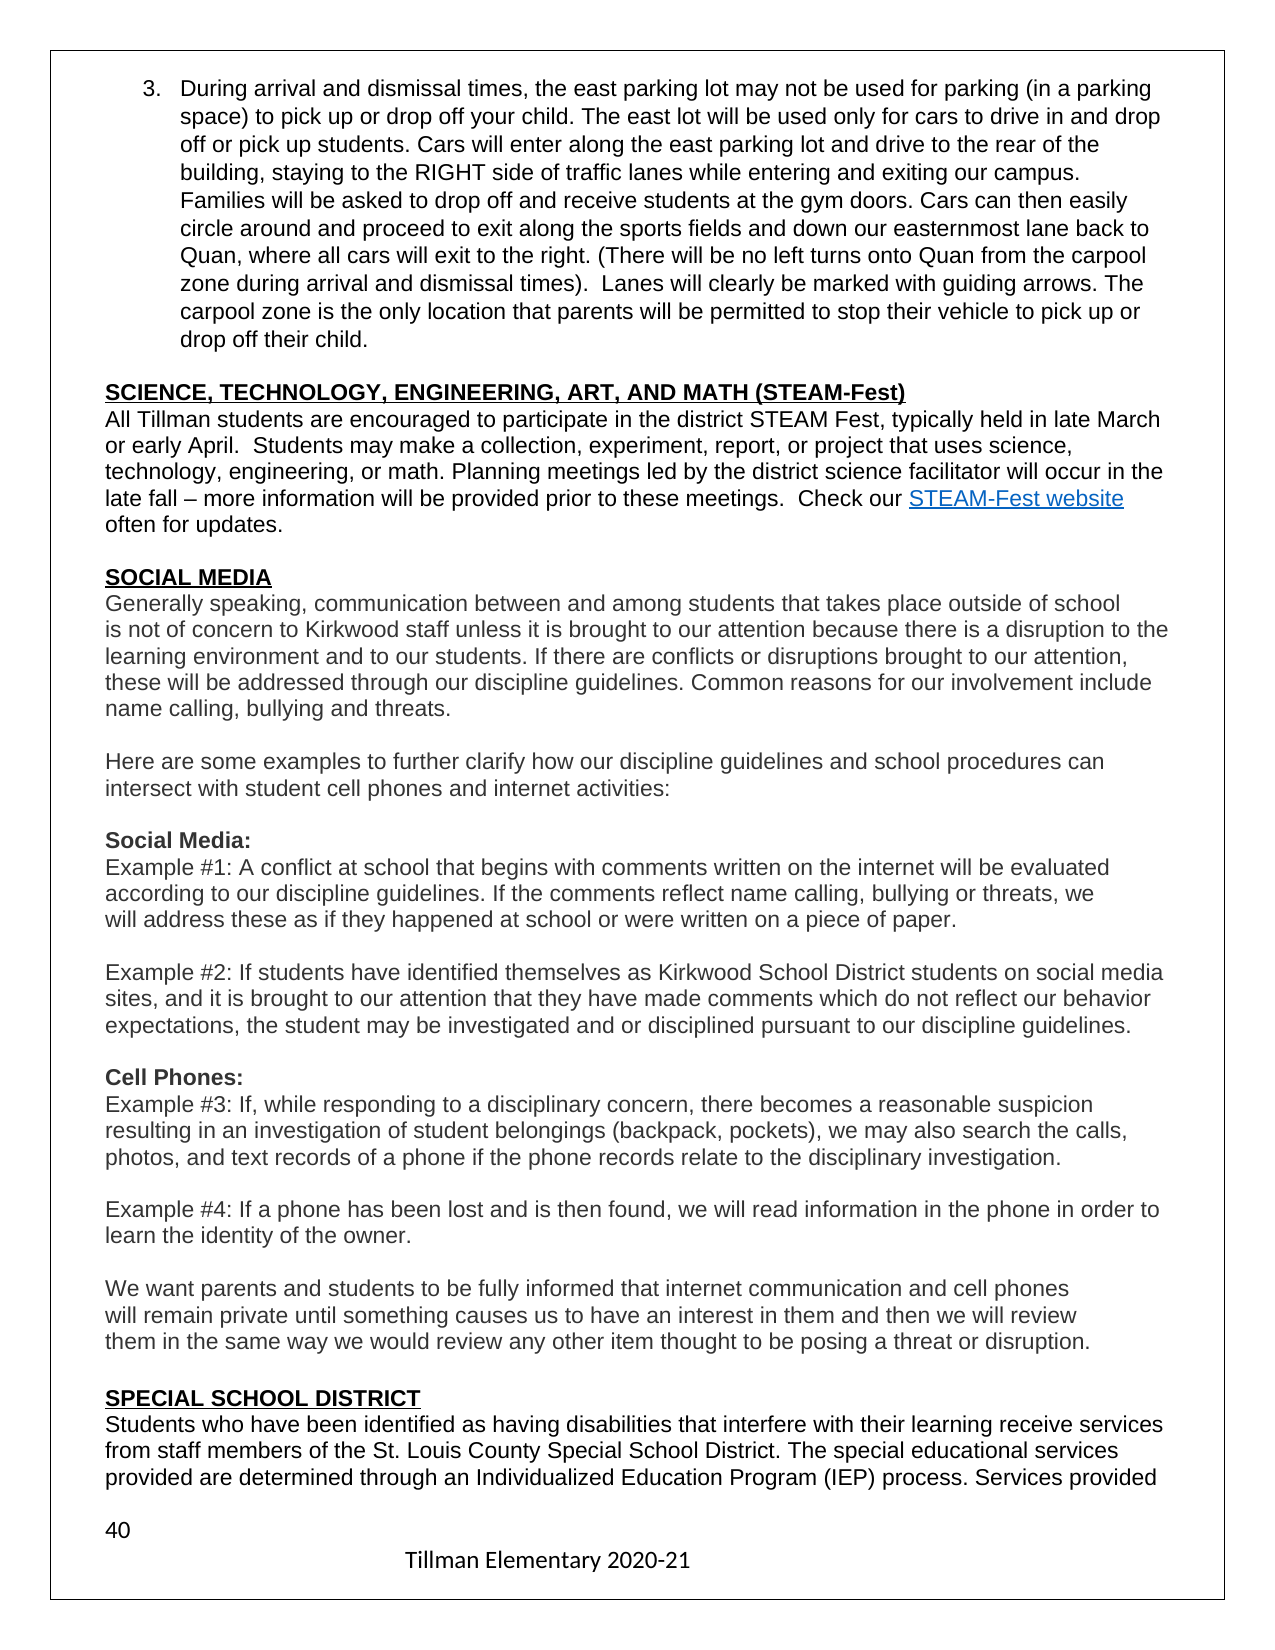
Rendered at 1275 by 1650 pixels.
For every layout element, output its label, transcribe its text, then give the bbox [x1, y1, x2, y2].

text will remain private until something causes us to have an interest in them and then we will review [105, 1302, 1170, 1328]
text We want parents and students to be fully informed that internet communication and cell phones [105, 1275, 1170, 1302]
text expectations, the student may be investigated and or disciplined pursuant to our discipline guidelines. [105, 1012, 1170, 1038]
text photos, and text records of a phone if the phone records relate to the disciplinary investigation. [105, 1143, 1170, 1170]
text sites, and it is brought to our attention that they have made comments which do not reflect our behavior [105, 985, 1170, 1012]
list During arrival and dismissal times, the east parking lot may not be used for parking (in a parking space) to pick up or drop off your child. The east lot will be used only for cars to drive in and drop off or pick up students. Cars will enter along the east parking lot and drive to the rear of the building, staying to the RIGHT side of traffic lanes while entering and exiting our campus. Families will be asked to drop off and receive students at the gym doors. Cars can then easily circle around and proceed to exit along the sports fields and down our easternmost lane back to Quan, where all cars will exit to the right. (There will be no left turns onto Quan from the carpool zone during arrival and dismissal times). Lanes will clearly be marked with guiding arrows. The carpool zone is the only location that parents will be permitted to stop their vehicle to pick up or drop off their child. [142, 75, 1163, 353]
text Generally speaking, communication between and among students that takes place outside of school [105, 590, 1170, 616]
text Example #1: A conflict at school that begins with comments written on the internet will be evaluated [105, 853, 1170, 880]
text resulting in an investigation of student belongings (backpack, pockets), we may also search the calls, [105, 1117, 1170, 1143]
subtitle SCIENCE, TECHNOLOGY, ENGINEERING, ART, AND MATH (STEAM-Fest) [105, 379, 1170, 406]
text intersect with student cell phones and internet activities: [105, 774, 1170, 801]
text Here are some examples to further clarify how our discipline guidelines and school procedures can [105, 748, 1170, 774]
text learn the identity of the owner. [105, 1222, 1170, 1249]
text Example #2: If students have identified themselves as Kirkwood School District students on social media [105, 959, 1170, 985]
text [105, 1411, 1170, 1490]
text All Tillman students are encouraged to participate in the district STEAM Fest, typically held in late March or early April. Students may make a collection, experiment, report, or project that uses science, technology, engineering, or math. Planning meetings led by the district science facilitator will occur in the late fall – more information will be provided prior to these meetings. Check our STEAM-Fest website often for updates. [105, 406, 1170, 537]
text will address these as if they happened at school or were written on a piece of paper. [105, 906, 1170, 933]
text name calling, bullying and threats. [105, 695, 1170, 722]
text learning environment and to our students. If there are conflicts or disruptions brought to our attention, [105, 643, 1170, 669]
text according to our discipline guidelines. If the comments reflect name calling, bullying or threats, we [105, 880, 1170, 906]
text is not of concern to Kirkwood staff unless it is brought to our attention because there is a disruption to the [105, 616, 1170, 643]
text Social Media: [105, 827, 1170, 853]
text these will be addressed through our discipline guidelines. Common reasons for our involvement include [105, 669, 1170, 695]
subtitle SPECIAL SCHOOL DISTRICT [105, 1385, 1170, 1411]
text Example #3: If, while responding to a disciplinary concern, there becomes a reasonable suspicion [105, 1091, 1170, 1117]
text Cell Phones: [105, 1064, 1170, 1091]
text Example #4: If a phone has been lost and is then found, we will read information in the phone in order to [105, 1196, 1170, 1222]
text SOCIAL MEDIA [105, 564, 1170, 590]
text them in the same way we would review any other item thought to be posing a threat or disruption. [105, 1328, 1170, 1354]
